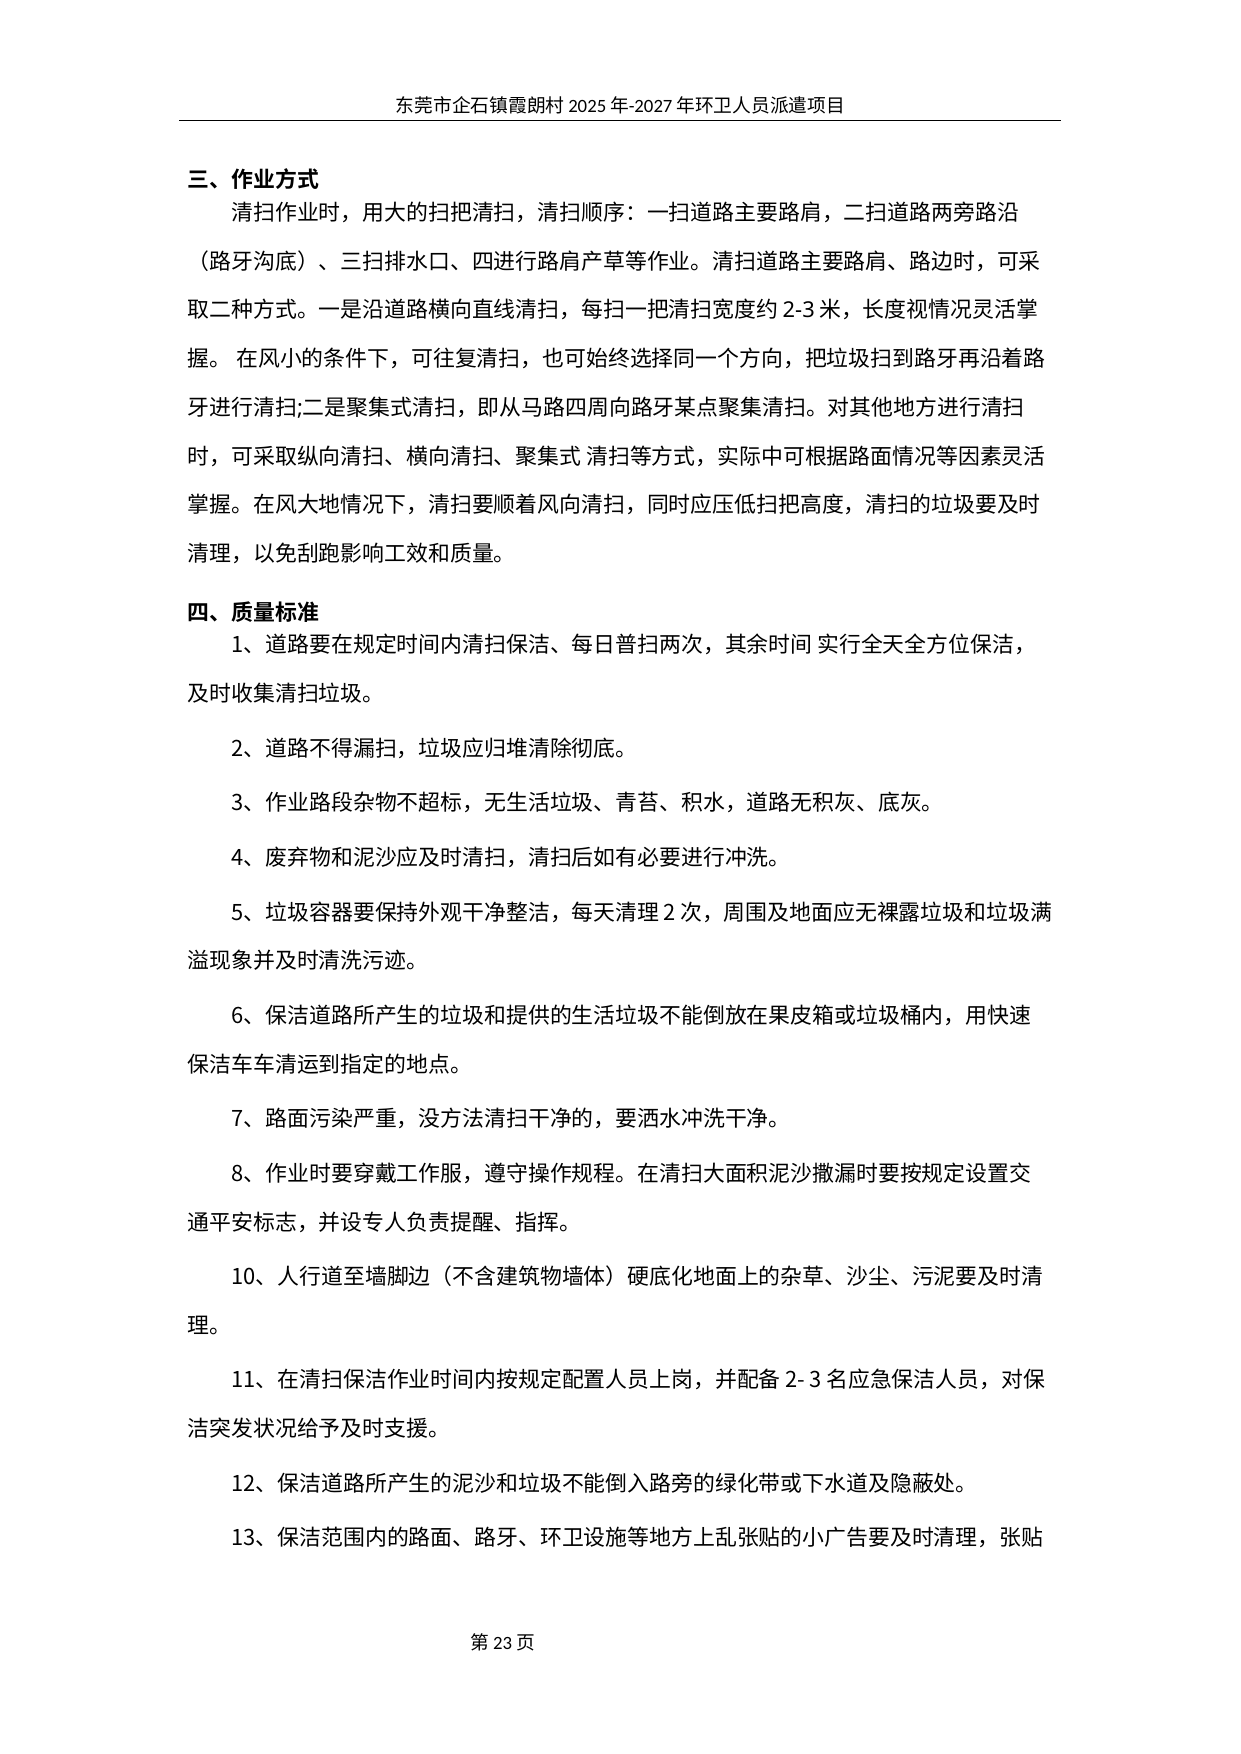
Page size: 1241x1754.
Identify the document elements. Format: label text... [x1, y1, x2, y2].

text 四、质量标准 [187, 594, 1053, 627]
text 7、路面污染严重，没方法清扫干净的，要洒水冲洗干净。 [187, 1101, 1053, 1133]
text 1、道路要在规定时间内清扫保洁、每日普扫两次，其余时间 实行全天全方位保洁，及时收集清扫垃圾。 [187, 627, 1053, 708]
text 11、在清扫保洁作业时间内按规定配置人员上岗，并配备2- 3名应急保洁人员，对保洁突发状况给予及时支援。 [187, 1362, 1053, 1443]
text 12、保洁道路所产生的泥沙和垃圾不能倒入路旁的绿化带或下水道及隐蔽处。 [187, 1465, 1053, 1498]
text 4、废弃物和泥沙应及时清扫，清扫后如有必要进行冲洗。 [187, 839, 1053, 872]
text 8、作业时要穿戴工作服，遵守操作规程。在清扫大面积泥沙撒漏时要按规定设置交通平安标志，并设专人负责提醒、指挥。 [187, 1155, 1053, 1237]
text 3、作业路段杂物不超标，无生活垃圾、青苔、积水，道路无积灰、底灰。 [187, 785, 1053, 817]
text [187, 1520, 1053, 1552]
text 5、垃圾容器要保持外观干净整洁，每天清理2次，周围及地面应无裸露垃圾和垃圾满溢现象并及时清洗污迹。 [187, 894, 1053, 975]
text 2、道路不得漏扫，垃圾应归堆清除彻底。 [187, 730, 1053, 763]
text 清扫作业时，用大的扫把清扫，清扫顺序：一扫道路主要路肩，二扫道路两旁路沿（路牙沟底）、三扫排水口、四进行路肩产草等作业。清扫道路主要路肩、路边时，可采取二种方式。一是沿道路横向直线清扫，每扫一把清扫宽度约2-3米，长度视情况灵活掌握。 在风小的条件下，可往复清扫，也可始终选择同一个方向，把垃圾扫到路牙再沿着路牙进行清扫;二是聚集式清扫，即从马路四周向路牙某点聚集清扫。对其他地方进行清扫时，可采取纵向清扫、横向清扫、聚集式 清扫等方式，实际中可根据路面情况等因素灵活掌握。在风大地情况下，清扫要顺着风向清扫，同时应压低扫把高度，清扫的垃圾要及时清理，以免刮跑影响工效和质量。 [187, 194, 1053, 568]
text 6、保洁道路所产生的垃圾和提供的生活垃圾不能倒放在果皮箱或垃圾桶内，用快速保洁车车清运到指定的地点。 [187, 997, 1053, 1079]
text 三、作业方式 [187, 162, 1053, 194]
text 10、人行道至墙脚边（不含建筑物墙体）硬底化地面上的杂草、沙尘、污泥要及时清理。 [187, 1259, 1053, 1340]
